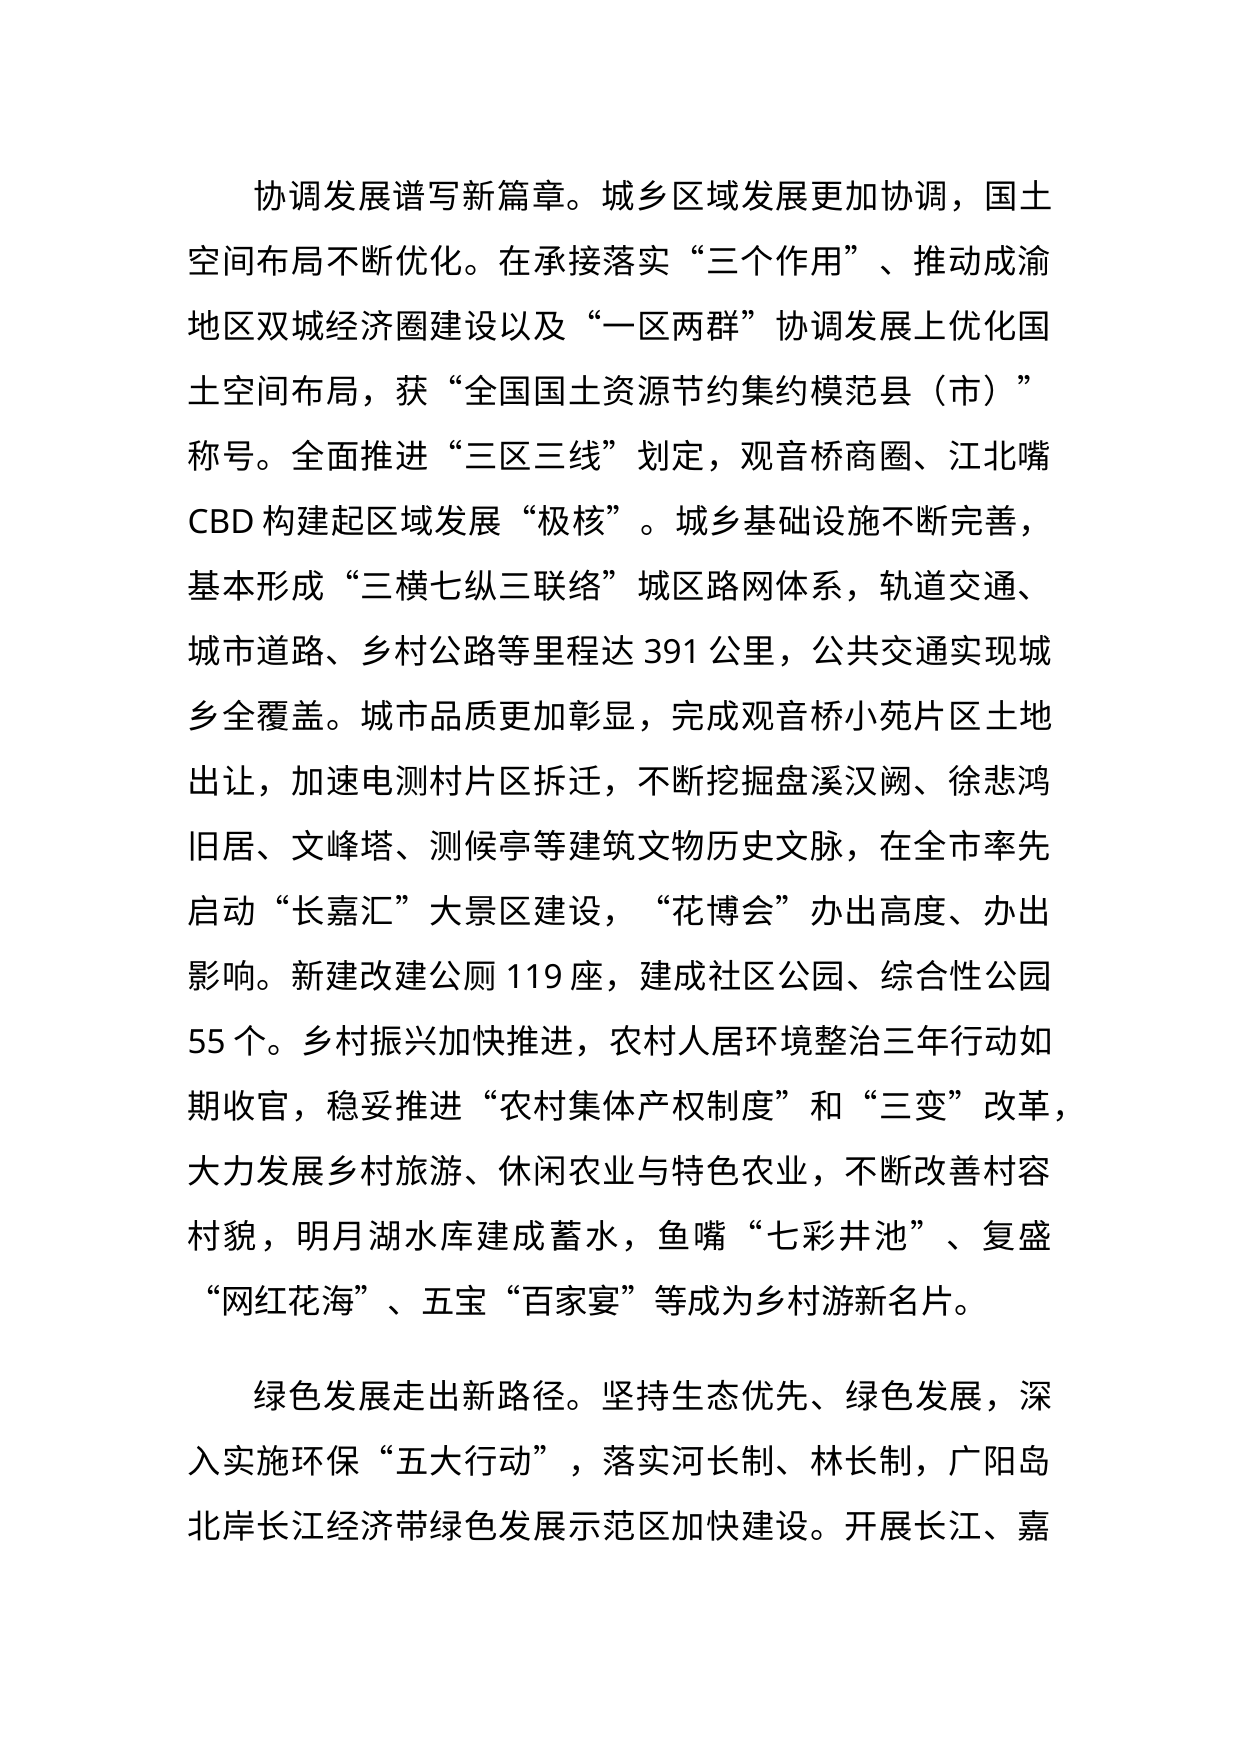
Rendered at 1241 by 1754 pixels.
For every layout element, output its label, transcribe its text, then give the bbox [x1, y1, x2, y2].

text 协调发展谱写新篇章。城乡区域发展更加协调，国土空间布局不断优化。在承接落实“三个作用”、推动成渝地区双城经济圈建设以及“一区两群”协调发展上优化国土空间布局，获“全国国土资源节约集约模范县（市）”称号。全面推进“三区三线”划定，观音桥商圈、江北嘴CBD构建起区域发展“极核”。城乡基础设施不断完善，基本形成“三横七纵三联络”城区路网体系，轨道交通、城市道路、乡村公路等里程达391公里，公共交通实现城乡全覆盖。城市品质更加彰显，完成观音桥小苑片区土地出让，加速电测村片区拆迁，不断挖掘盘溪汉阙、徐悲鸿旧居、文峰塔、测候亭等建筑文物历史文脉，在全市率先启动“长嘉汇”大景区建设，“花博会”办出高度、办出影响。新建改建公厕119座，建成社区公园、综合性公园55个。乡村振兴加快推进，农村人居环境整治三年行动如期收官，稳妥推进“农村集体产权制度”和“三变”改革，大力发展乡村旅游、休闲农业与特色农业，不断改善村容村貌，明月湖水库建成蓄水，鱼嘴“七彩井池”、复盛“网红花海”、五宝“百家宴”等成为乡村游新名片。 [187, 162, 1053, 1332]
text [187, 1361, 1053, 1556]
